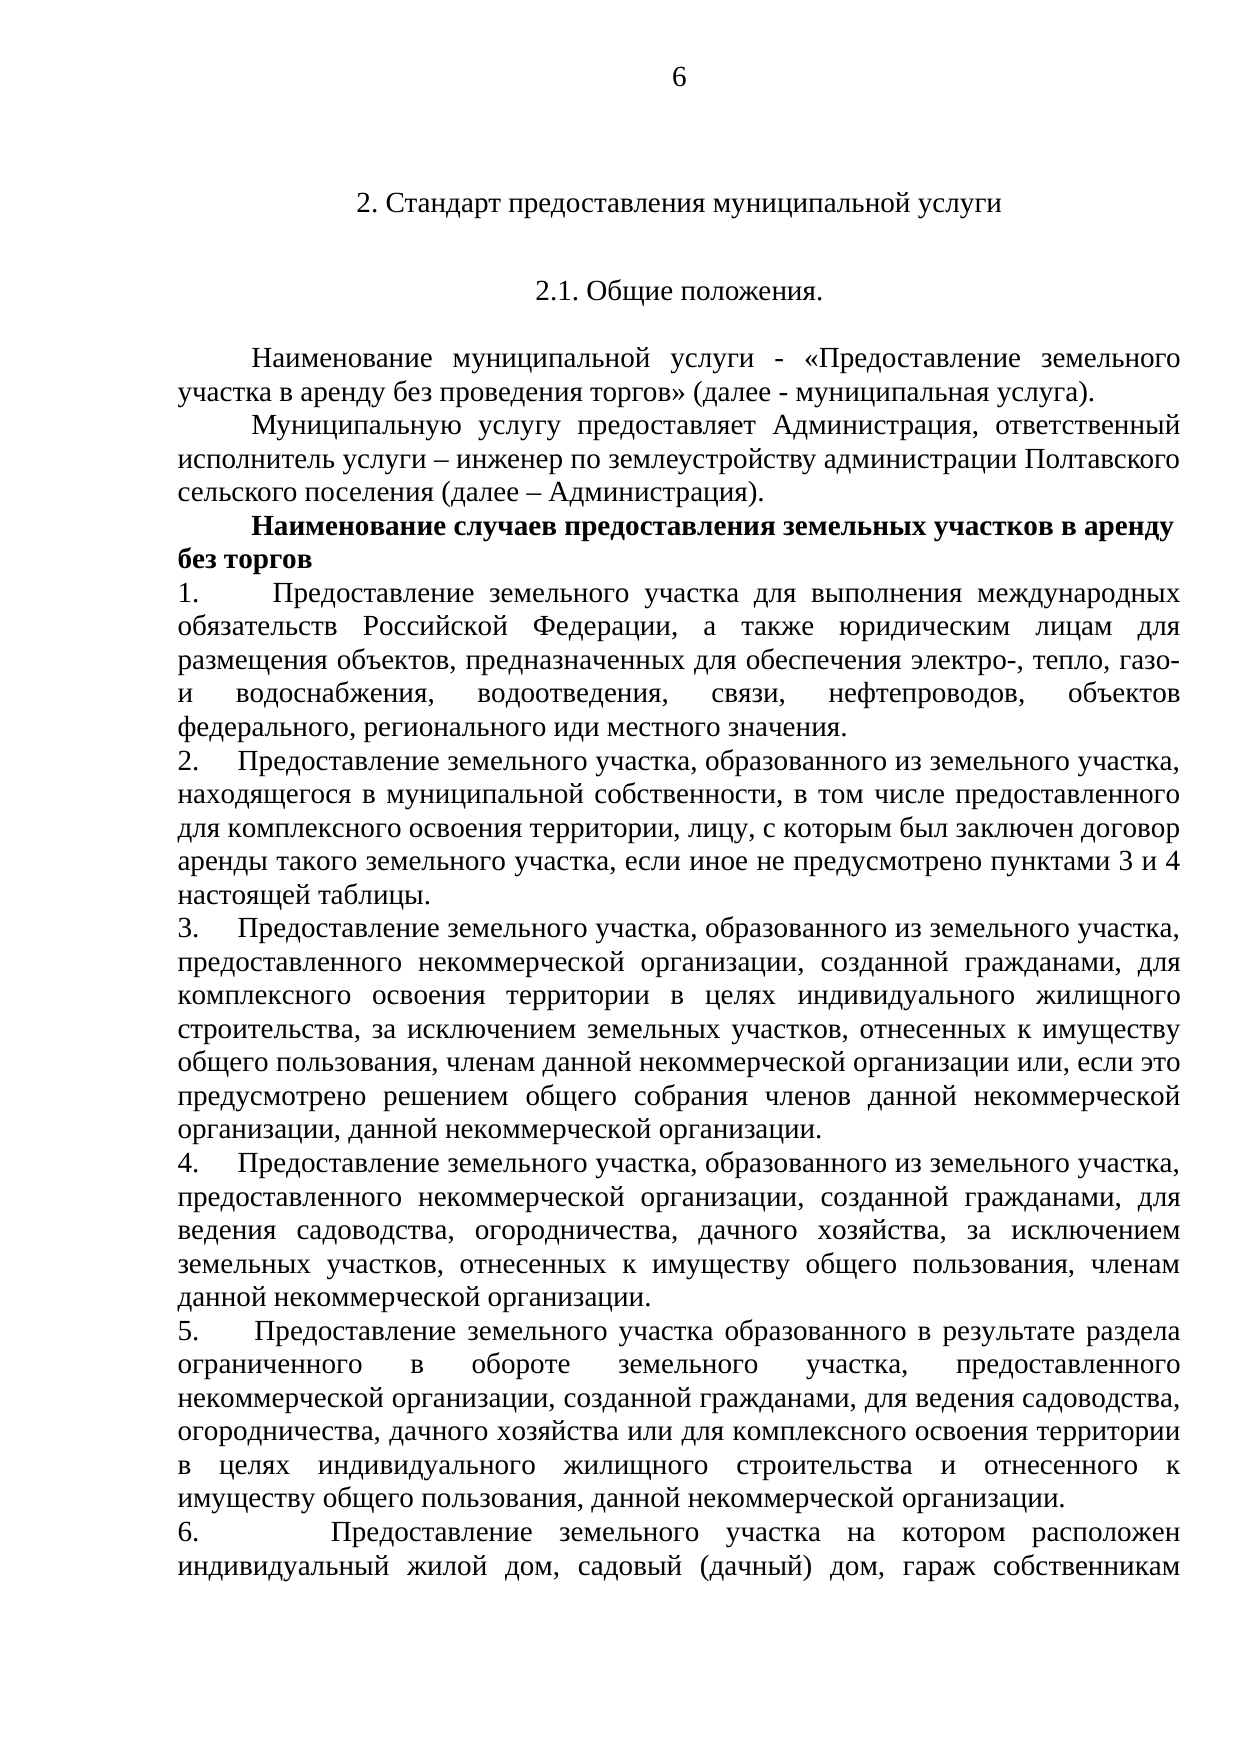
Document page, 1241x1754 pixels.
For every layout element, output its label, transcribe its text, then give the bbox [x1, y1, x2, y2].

text Муниципальную услугу предоставляет Администрация, ответственный исполнитель услуги – инженер по землеустройству администрации Полтавского сельского поселения (далее – Администрация). [177, 407, 1181, 508]
text Наименование случаев предоставления земельных участков в аренду без торгов [177, 508, 1181, 575]
text 4. Предоставление земельного участка, образованного из земельного участка, предоставленного некоммерческой организации, созданной гражданами, для ведения садоводства, огородничества, дачного хозяйства, за исключением земельных участков, отнесенных к имуществу общего пользования, членам данной некоммерческой организации. [177, 1145, 1181, 1313]
text 5. Предоставление земельного участка образованного в результате раздела ограниченного в обороте земельного участка, предоставленного некоммерческой организации, созданной гражданами, для ведения садоводства, огородничества, дачного хозяйства или для комплексного освоения территории в целях индивидуального жилищного строительства и отнесенного к имуществу общего пользования, данной некоммерческой организации. [177, 1313, 1181, 1514]
text 1. Предоставление земельного участка для выполнения международных обязательств Российской Федерации, а также юридическим лицам для размещения объектов, предназначенных для обеспечения электро-, тепло, газо- и водоснабжения, водоотведения, связи, нефтепроводов, объектов федерального, регионального иди местного значения. [177, 575, 1181, 743]
subtitle 2. Стандарт предоставления муниципальной услуги [177, 185, 1181, 219]
text 3. Предоставление земельного участка, образованного из земельного участка, предоставленного некоммерческой организации, созданной гражданами, для комплексного освоения территории в целях индивидуального жилищного строительства, за исключением земельных участков, отнесенных к имуществу общего пользования, членам данной некоммерческой организации или, если это предусмотрено решением общего собрания членов данной некоммерческой организации, данной некоммерческой организации. [177, 910, 1181, 1145]
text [177, 1514, 1181, 1581]
text 2. Предоставление земельного участка, образованного из земельного участка, находящегося в муниципальной собственности, в том числе предоставленного для комплексного освоения территории, лицу, с которым был заключен договор аренды такого земельного участка, если иное не предусмотрено пунктами 3 и 4 настоящей таблицы. [177, 743, 1181, 910]
text Наименование муниципальной услуги - «Предоставление земельного участка в аренду без проведения торгов» (далее - муниципальная услуга). [177, 340, 1181, 407]
subtitle 2.1. Общие положения. [177, 273, 1181, 307]
